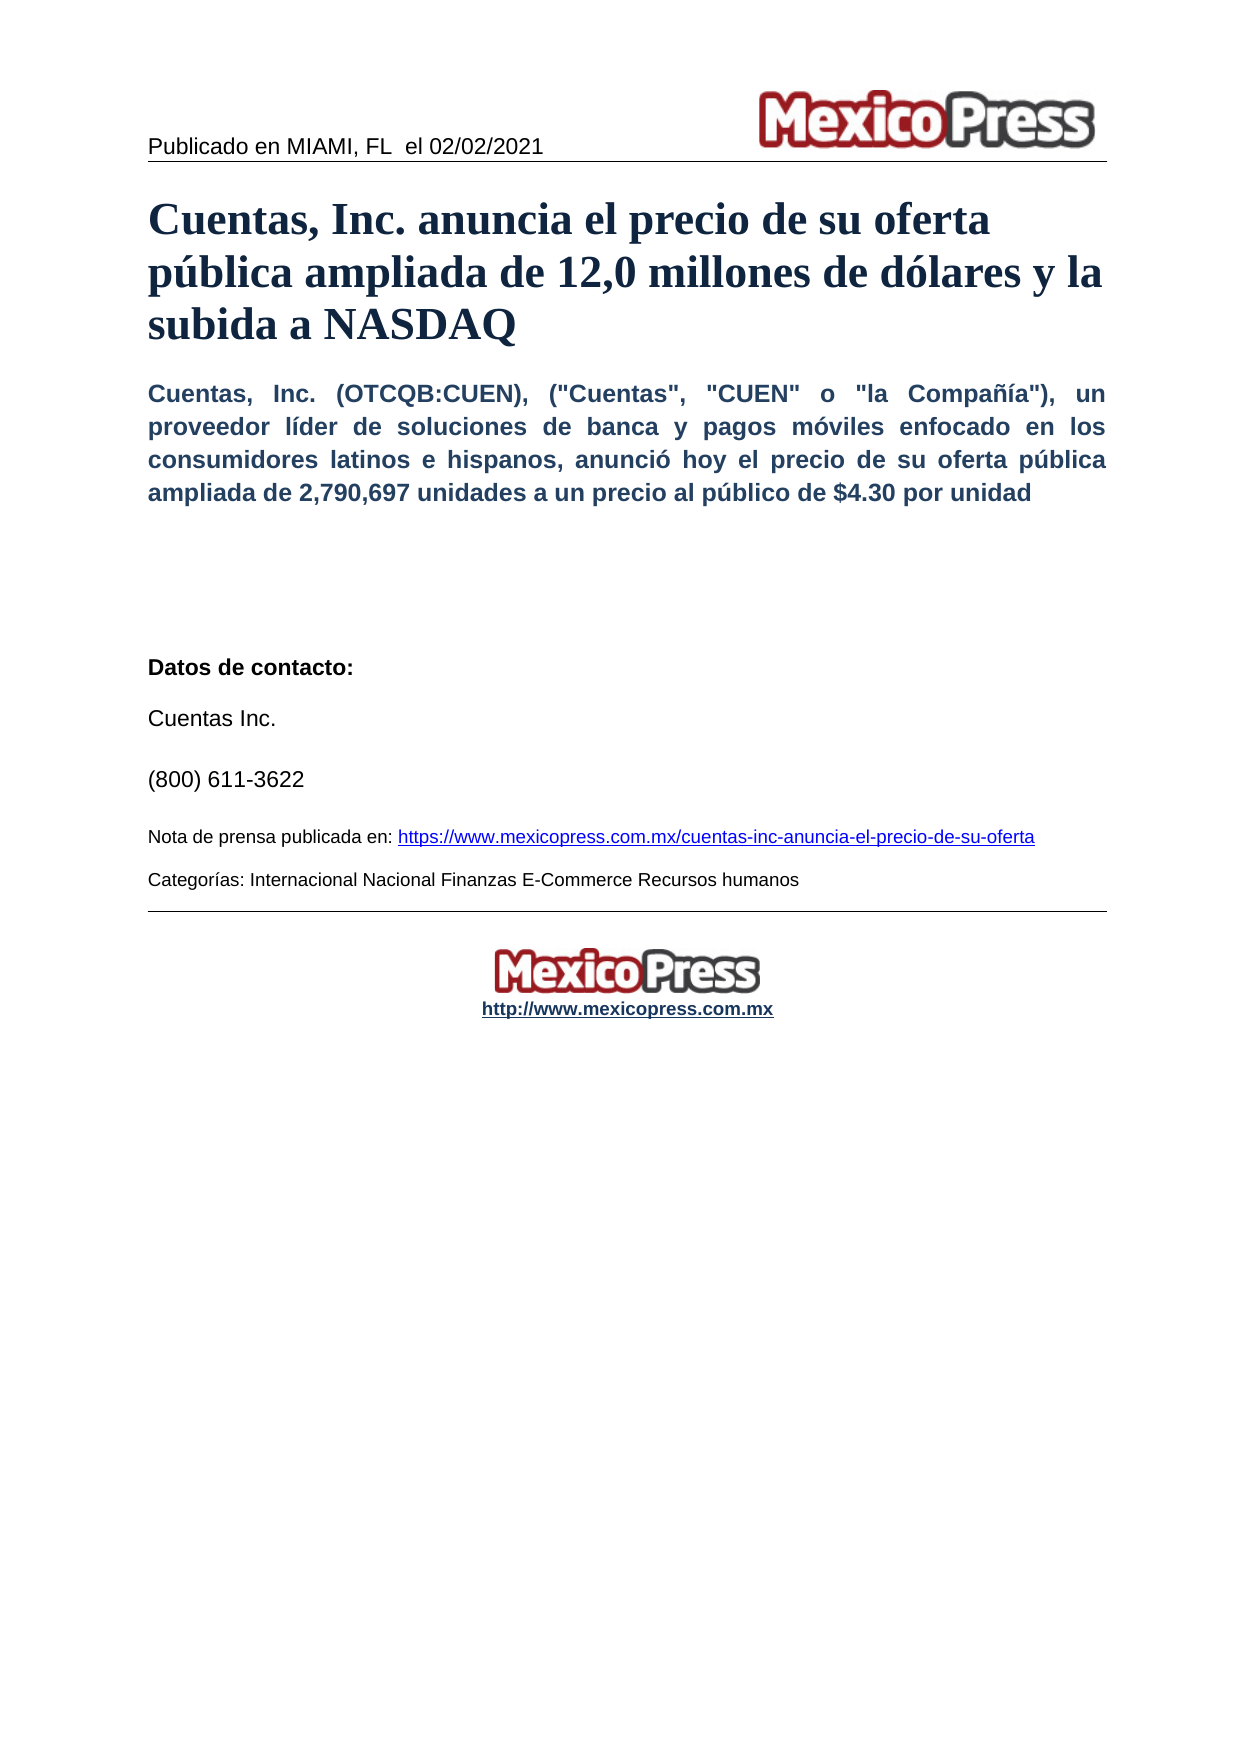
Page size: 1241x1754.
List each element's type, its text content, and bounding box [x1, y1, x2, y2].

picture [759, 90, 1096, 133]
text http://www.mexicopress.com.mx [148, 998, 1107, 1020]
text Nota de prensa publicada en: https://www.mexicopress.com.mx/cuentas-inc-anuncia-el-precio-de-su-oferta [148, 826, 1107, 848]
text Publicado en MIAMI, FL el 02/02/2021 [148, 133, 1107, 161]
text (800) 611-3622 [148, 766, 1063, 792]
subtitle Cuentas, Inc. (OTCQB:CUEN), ("Cuentas", "CUEN" o "la Compañía"), un proveedor líder de soluciones de banca y pagos móviles enfocado en los consumidores latinos e hispanos, anunció hoy el precio de su oferta pública ampliada de 2,790,697 unidades a un precio al público de $4.30 por unidad [148, 379, 1107, 507]
text Datos de contacto: [148, 654, 1107, 681]
text Categorías: Internacional Nacional Finanzas E-Commerce Recursos humanos [148, 868, 1107, 890]
picture [494, 948, 760, 994]
subtitle Cuentas, Inc. anuncia el precio de su oferta pública ampliada de 12,0 millones de dólares y la subida a NASDAQ [148, 192, 1107, 350]
text Cuentas Inc. [148, 705, 1063, 732]
